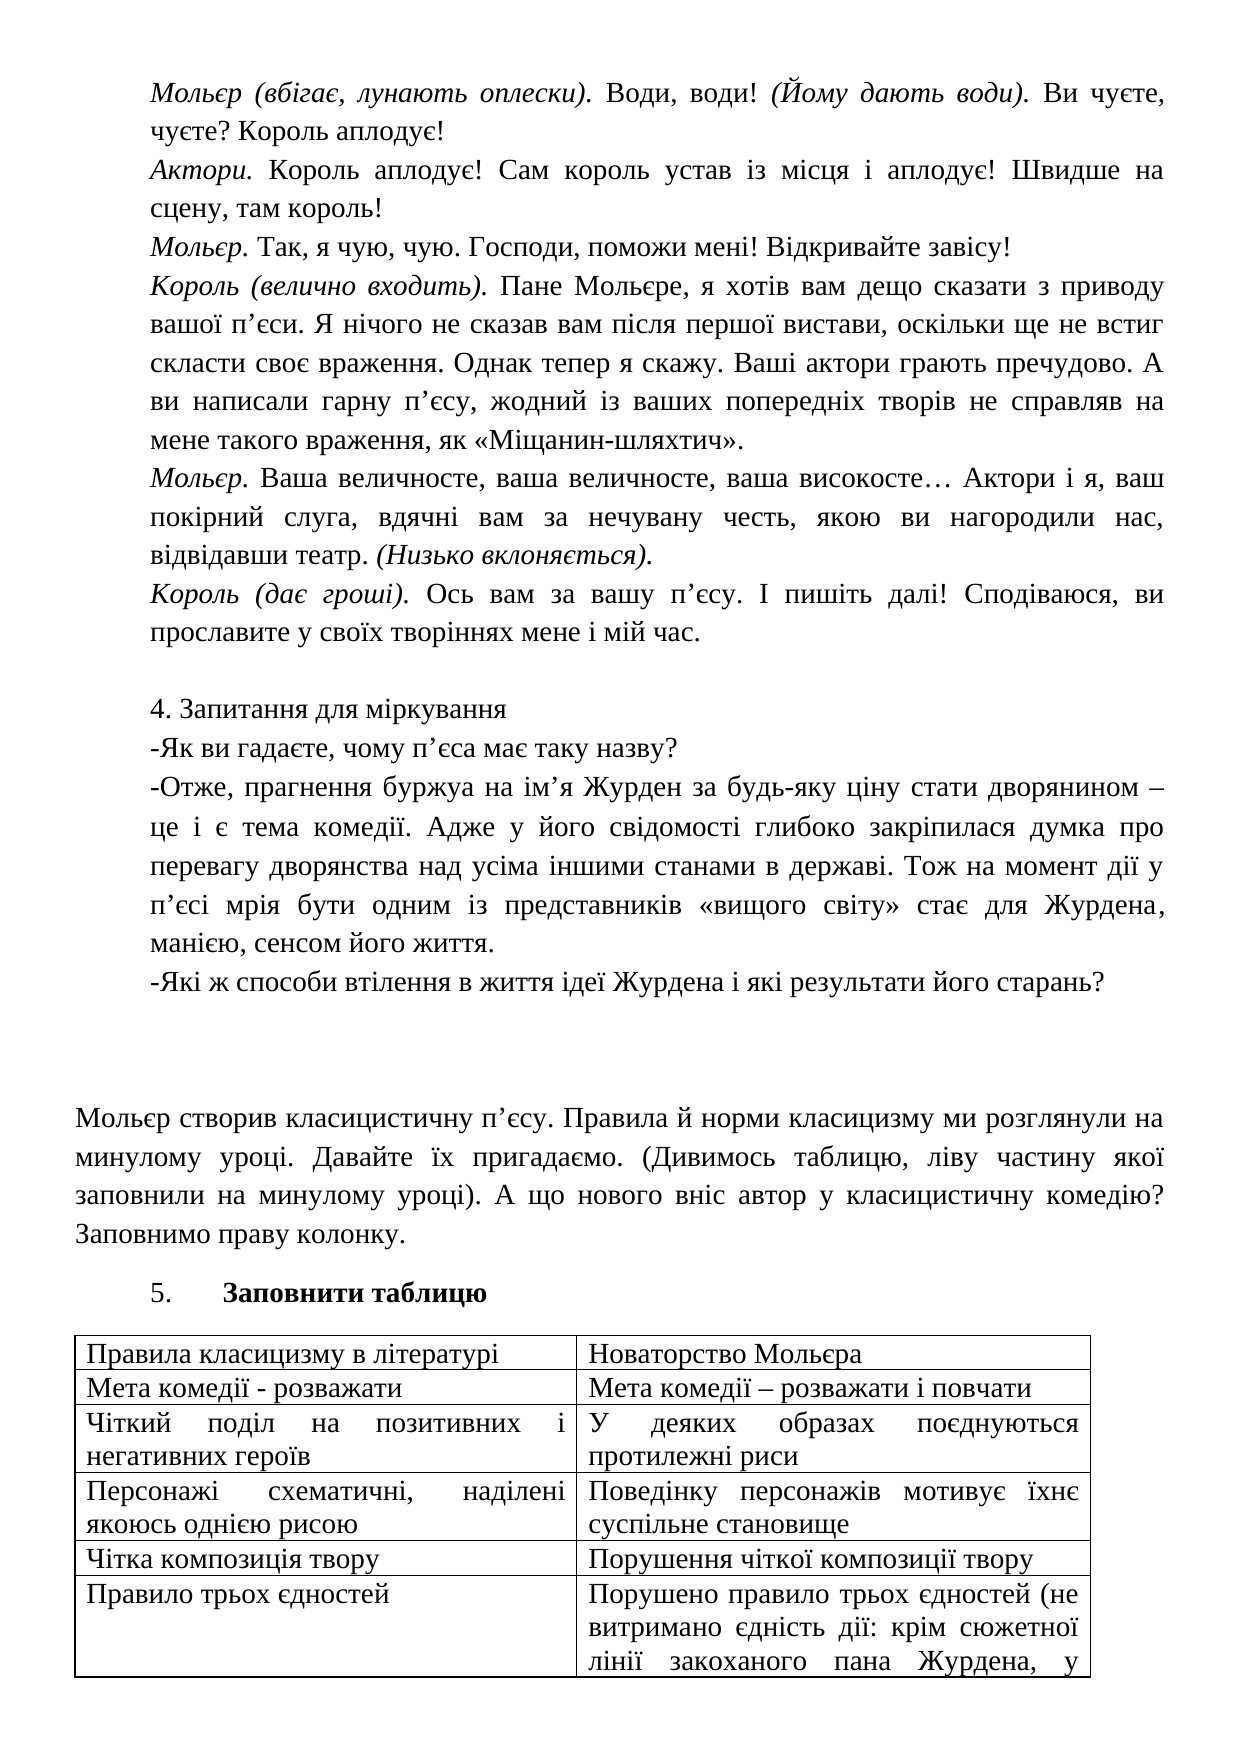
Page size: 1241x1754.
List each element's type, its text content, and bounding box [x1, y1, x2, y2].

table_cell Мета комедії - розважати [76, 1370, 576, 1404]
table_header Правила класицизму в літературі [76, 1336, 576, 1369]
list Мольєр. Ваша величносте, ваша величносте, ваша високосте… Актори і я, ваш покірний слуга, вдячні вам за нечувану честь, якою ви нагородили нас, відвідавши театр. (Низько вклоняється). [150, 460, 1165, 571]
table_cell Поведінку персонажів мотивує їхнє суспільне становище [577, 1473, 1090, 1540]
list Актори. Король аплодує! Сам король устав із місця і аплодує! Швидше на сцену, там король! [150, 152, 1165, 224]
list -Які ж способи втілення в життя ідеї Журдена і які результати його старань? [150, 964, 1165, 997]
table_cell Чітка композиція твору [76, 1541, 576, 1575]
table_cell У деяких образах поєднуються протилежні риси [577, 1405, 1090, 1472]
table_cell Персонажі схематичні, наділені якоюсь однією рисою [76, 1473, 576, 1540]
list Король (дає гроші). Ось вам за вашу п’єсу. І пишіть далі! Сподіваюся, ви прославите у своїх творіннях мене і мій час. [150, 576, 1165, 648]
list Мольєр (вбігає, лунають оплески). Води, води! (Йому дають води). Ви чуєте, чуєте? Король аплодує! [150, 75, 1165, 147]
list Мольєр. Так, я чую, чую. Господи, поможи мені! Відкривайте завісу! [150, 229, 1165, 263]
list 4. Запитання для міркування [150, 692, 1165, 725]
table_cell Чіткий поділ на позитивних і негативних героїв [76, 1405, 576, 1472]
list 5. Заповнити таблицю [150, 1275, 1165, 1309]
table_cell Порушення чіткої композиції твору [577, 1541, 1090, 1575]
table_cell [76, 1576, 576, 1676]
table_header Новаторство Мольєра [577, 1336, 1090, 1369]
text Мольєр створив класицистичну п’єсу. Правила й норми класицизму ми розглянули на минулому уроці. Давайте їх пригадаємо. (Дивимось таблицю, ліву частину якої заповнили на минулому уроці). А що нового вніс автор у класицистичну комедію? Заповнимо праву колонку. [75, 1100, 1165, 1249]
table_cell Мета комедії – розважати і повчати [577, 1370, 1090, 1404]
list -Отже, прагнення буржуа на ім’я Журден за будь-яку ціну стати дворянином – це і є тема комедії. Адже у його свідомості глибоко закріпилася думка про перевагу дворянства над усіма іншими станами в державі. Тож на момент дії у п’єсі мрія бути одним із представників «вищого світу» стає для Журдена, манією, сенсом його життя. [150, 769, 1165, 959]
list -Як ви гадаєте, чому п’єса має таку назву? [150, 730, 1165, 764]
list Король (велично входить). Пане Мольєре, я хотів вам дещо сказати з приводу вашої п’єси. Я нічого не сказав вам після першої вистави, оскільки ще не встиг скласти своє враження. Однак тепер я скажу. Ваші актори грають пречудово. А ви написали гарну п’єсу, жодний із ваших попередніх творів не справляв на мене такого враження, як «Міщанин-шляхтич». [150, 268, 1165, 455]
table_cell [577, 1576, 1090, 1676]
